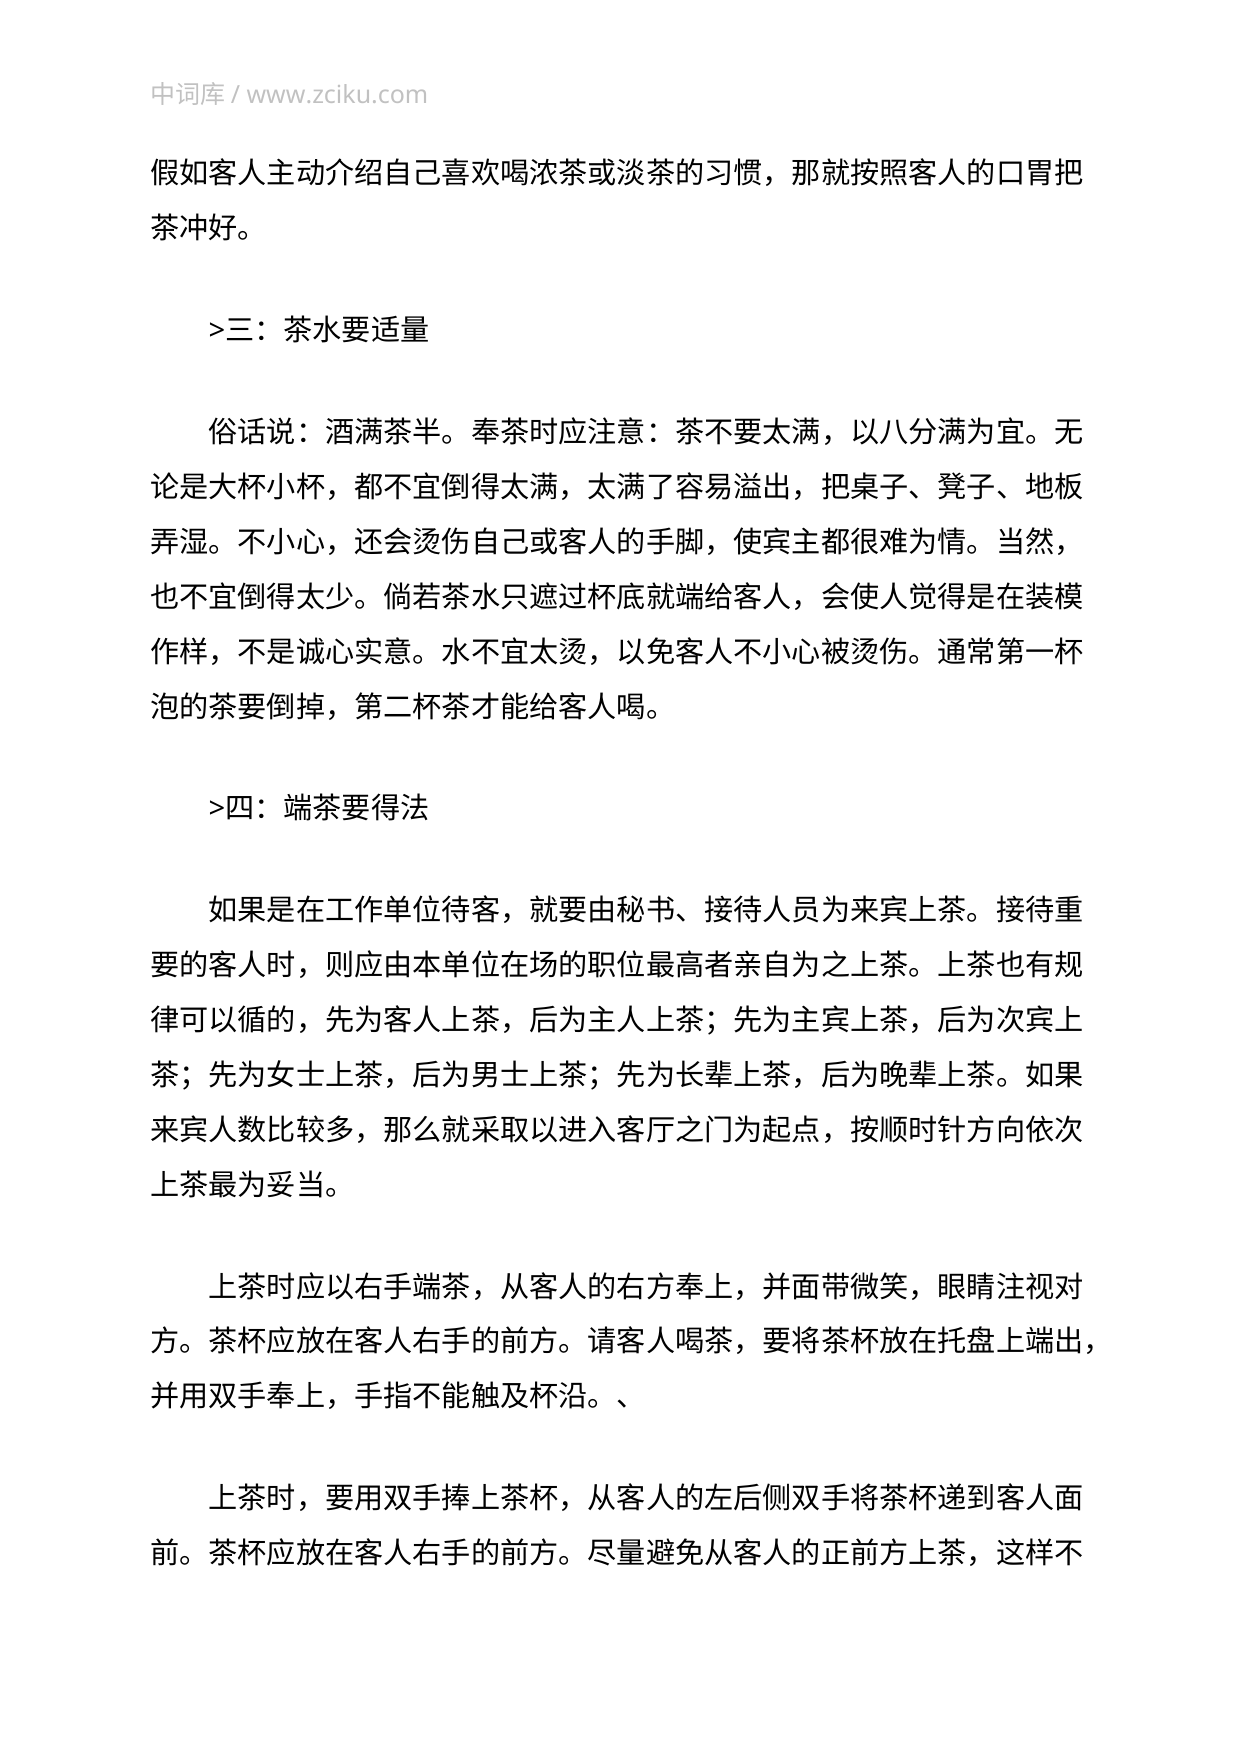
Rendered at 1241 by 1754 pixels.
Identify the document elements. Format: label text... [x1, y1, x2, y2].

text 俗话说：酒满茶半。奉茶时应注意：茶不要太满，以八分满为宜。无论是大杯小杯，都不宜倒得太满，太满了容易溢出，把桌子、凳子、地板弄湿。不小心，还会烫伤自己或客人的手脚，使宾主都很难为情。当然，也不宜倒得太少。倘若茶水只遮过杯底就端给客人，会使人觉得是在装模作样，不是诚心实意。水不宜太烫，以免客人不小心被烫伤。通常第一杯泡的茶要倒掉，第二杯茶才能给客人喝。 [150, 409, 1090, 725]
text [150, 1475, 1090, 1572]
text 如果是在工作单位待客，就要由秘书、接待人员为来宾上茶。接待重要的客人时，则应由本单位在场的职位最高者亲自为之上茶。上茶也有规律可以循的，先为客人上茶，后为主人上茶；先为主宾上茶，后为次宾上茶；先为女士上茶，后为男士上茶；先为长辈上茶，后为晚辈上茶。如果来宾人数比较多，那么就采取以进入客厅之门为起点，按顺时针方向依次上茶最为妥当。 [150, 887, 1090, 1204]
text 上茶时应以右手端茶，从客人的右方奉上，并面带微笑，眼睛注视对方。茶杯应放在客人右手的前方。请客人喝茶，要将茶杯放在托盘上端出，并用双手奉上，手指不能触及杯沿。、 [150, 1263, 1090, 1415]
text >四：端茶要得法 [150, 785, 1090, 827]
text >三：茶水要适量 [150, 307, 1090, 349]
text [150, 150, 1090, 247]
